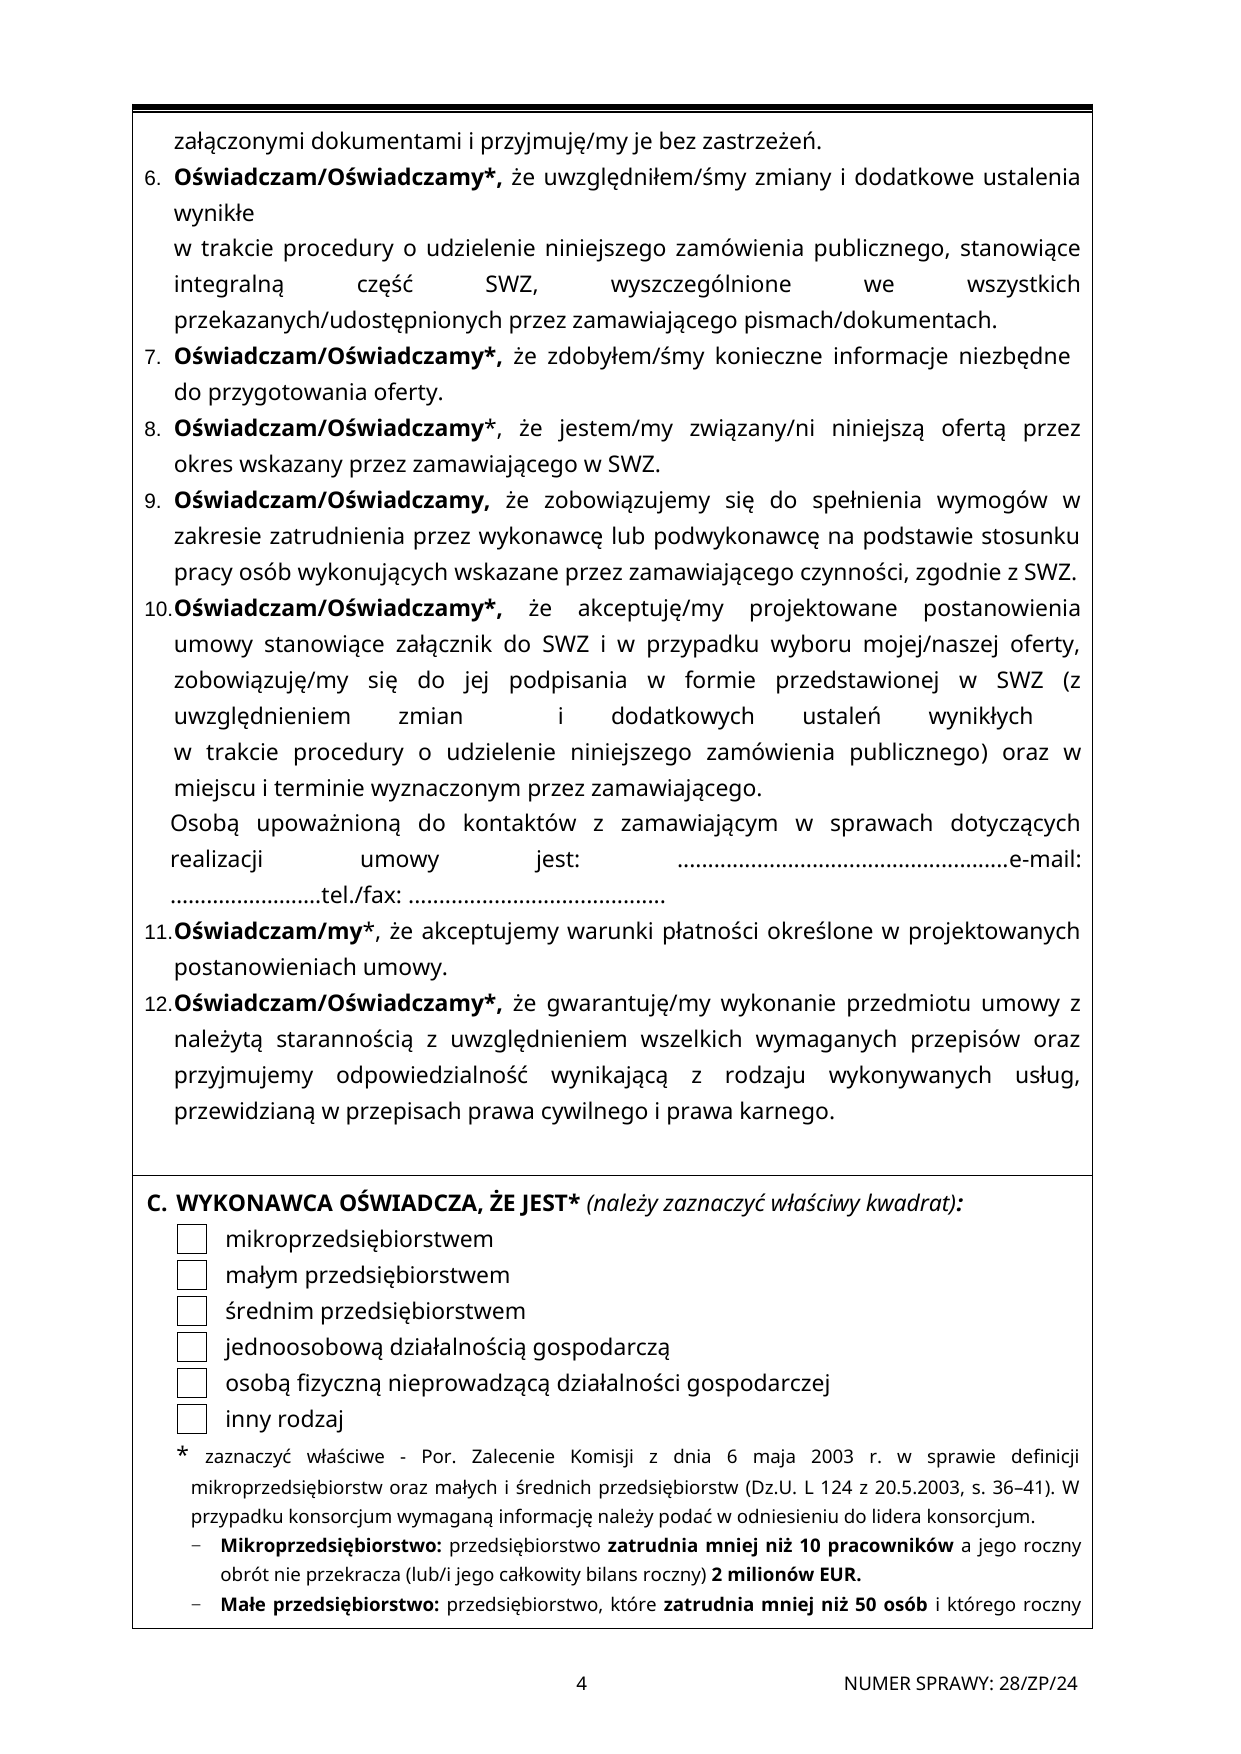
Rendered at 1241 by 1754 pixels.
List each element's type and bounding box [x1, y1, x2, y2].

table_cell [133, 113, 1092, 1174]
table_cell [133, 1176, 1092, 1628]
